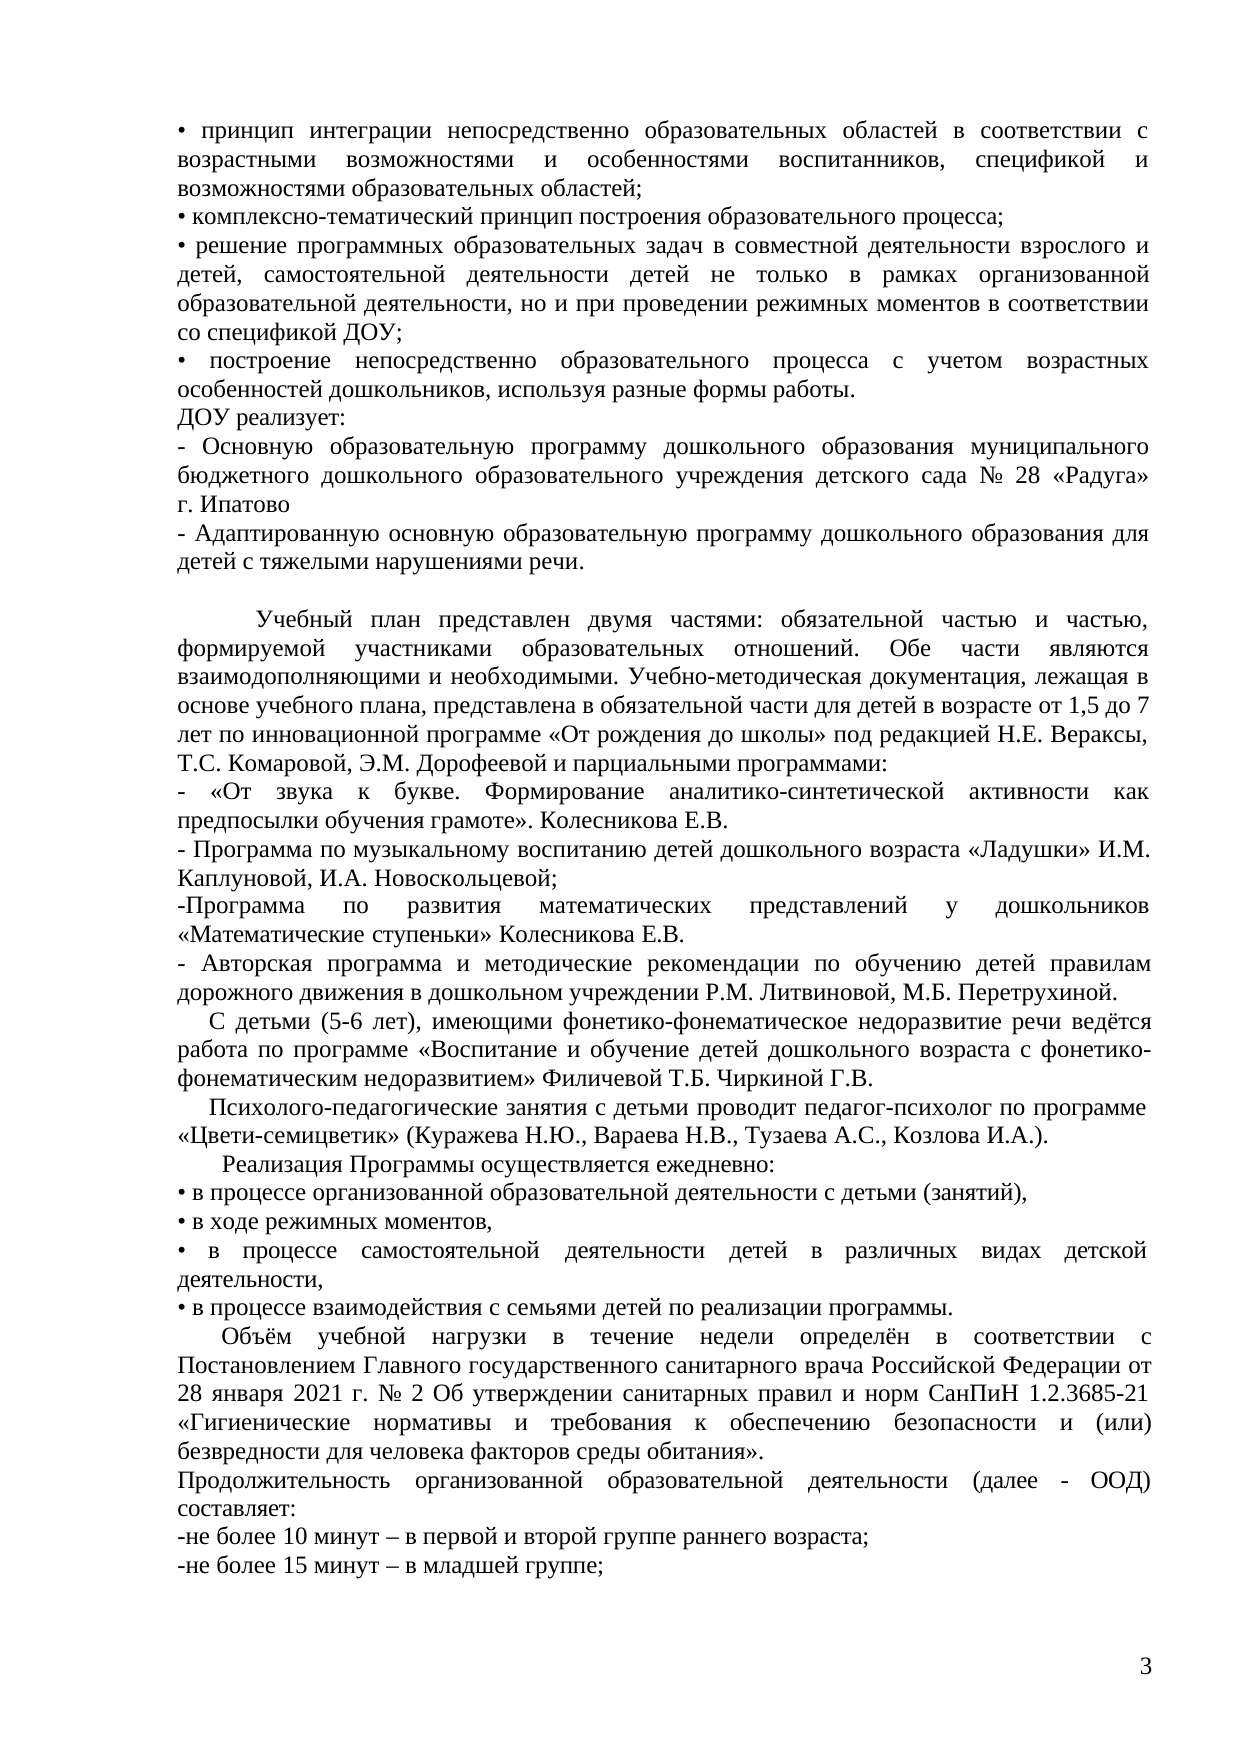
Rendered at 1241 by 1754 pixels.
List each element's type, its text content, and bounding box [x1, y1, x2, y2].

text ДОУ реализует: [177, 403, 1163, 431]
text -не более 15 минут – в младшей группе; [177, 1550, 1163, 1579]
list в процессе взаимодействия с семьями детей по реализации программы. [177, 1293, 1163, 1321]
text Продолжительность организованной образовательной деятельности (далее - ООД) составляет: [177, 1465, 1152, 1522]
text -не более 10 минут – в первой и второй группе раннего возраста; [177, 1522, 1163, 1550]
text С детьми (5-6 лет), имеющими фонетико-фонематическое недоразвитие речи ведётся работа по программе «Воспитание и обучение детей дошкольного возраста с фонетико- фонематическим недоразвитием» Филичевой Т.Б. Чиркиной Г.В. [177, 1006, 1153, 1092]
list в процессе организованной образовательной деятельности с детьми (занятий), [177, 1178, 1163, 1207]
text «Цвети-семицветик» (Куражева Н.Ю., Вараева Н.В., Тузаева А.С., Козлова И.А.). [177, 1121, 1163, 1149]
list Основную образовательную программу дошкольного образования муниципального бюджетного дошкольного образовательного учреждения детского сада № 28 «Радуга» г. Ипатово [177, 431, 1150, 518]
list в ходе режимных моментов, [177, 1207, 1163, 1235]
text Учебный план представлен двумя частями: обязательной частью и частью, формируемой участниками образовательных отношений. Обе части являются взаимодополняющими и необходимыми. Учебно-методическая документация, лежащая в основе учебного плана, представлена в обязательной части для детей в возрасте от 1,5 до 7 лет по инновационной программе «От рождения до школы» под редакцией Н.Е. Вераксы, Т.С. Комаровой, Э.М. Дорофеевой и парциальными программами: [177, 604, 1149, 776]
list Адаптированную основную образовательную программу дошкольного образования для детей с тяжелыми нарушениями речи. [177, 518, 1150, 575]
text Психолого-педагогические занятия с детьми проводит педагог-психолог по программе [208, 1092, 1163, 1121]
text Реализация Программы осуществляется ежедневно: [222, 1149, 1163, 1178]
list комплексно-тематический принцип построения образовательного процесса; [177, 202, 1163, 230]
list в процессе самостоятельной деятельности детей в различных видах детской деятельности, [177, 1235, 1149, 1293]
list «От звука к букве. Формирование аналитико-синтетической активности как предпосылки обучения грамоте». Колесникова Е.В. [177, 776, 1149, 834]
list решение программных образовательных задач в совместной деятельности взрослого и детей, самостоятельной деятельности детей не только в рамках организованной образовательной деятельности, но и при проведении режимных моментов в соответствии со спецификой ДОУ; [177, 230, 1150, 345]
list Авторская программа и методические рекомендации по обучению детей правилам дорожного движения в дошкольном учреждении Р.М. Литвиновой, М.Б. Перетрухиной. [177, 948, 1152, 1006]
text «Гигиенические нормативы и требования к обеспечению безопасности и (или) безвредности для человека факторов среды обитания». [177, 1407, 1153, 1465]
list принцип интеграции непосредственно образовательных областей в соответствии с возрастными возможностями и особенностями воспитанников, спецификой и возможностями образовательных областей; [177, 115, 1149, 201]
text -Программа по развития математических представлений у дошкольников [177, 891, 1163, 919]
list построение непосредственно образовательного процесса с учетом возрастных особенностей дошкольников, используя разные формы работы. [177, 345, 1149, 403]
list Программа по музыкальному воспитанию детей дошкольного возраста «Ладушки» И.М. Каплуновой, И.А. Новоскольцевой; [177, 834, 1151, 891]
text Объём учебной нагрузки в течение недели определён в соответствии с Постановлением Главного государственного санитарного врача Российской Федерации от 28 января 2021 г. № 2 Об утверждении санитарных правил и норм СанПиН 1.2.3685-21 [177, 1321, 1153, 1407]
text «Математические ступеньки» Колесникова Е.В. [177, 919, 1163, 948]
